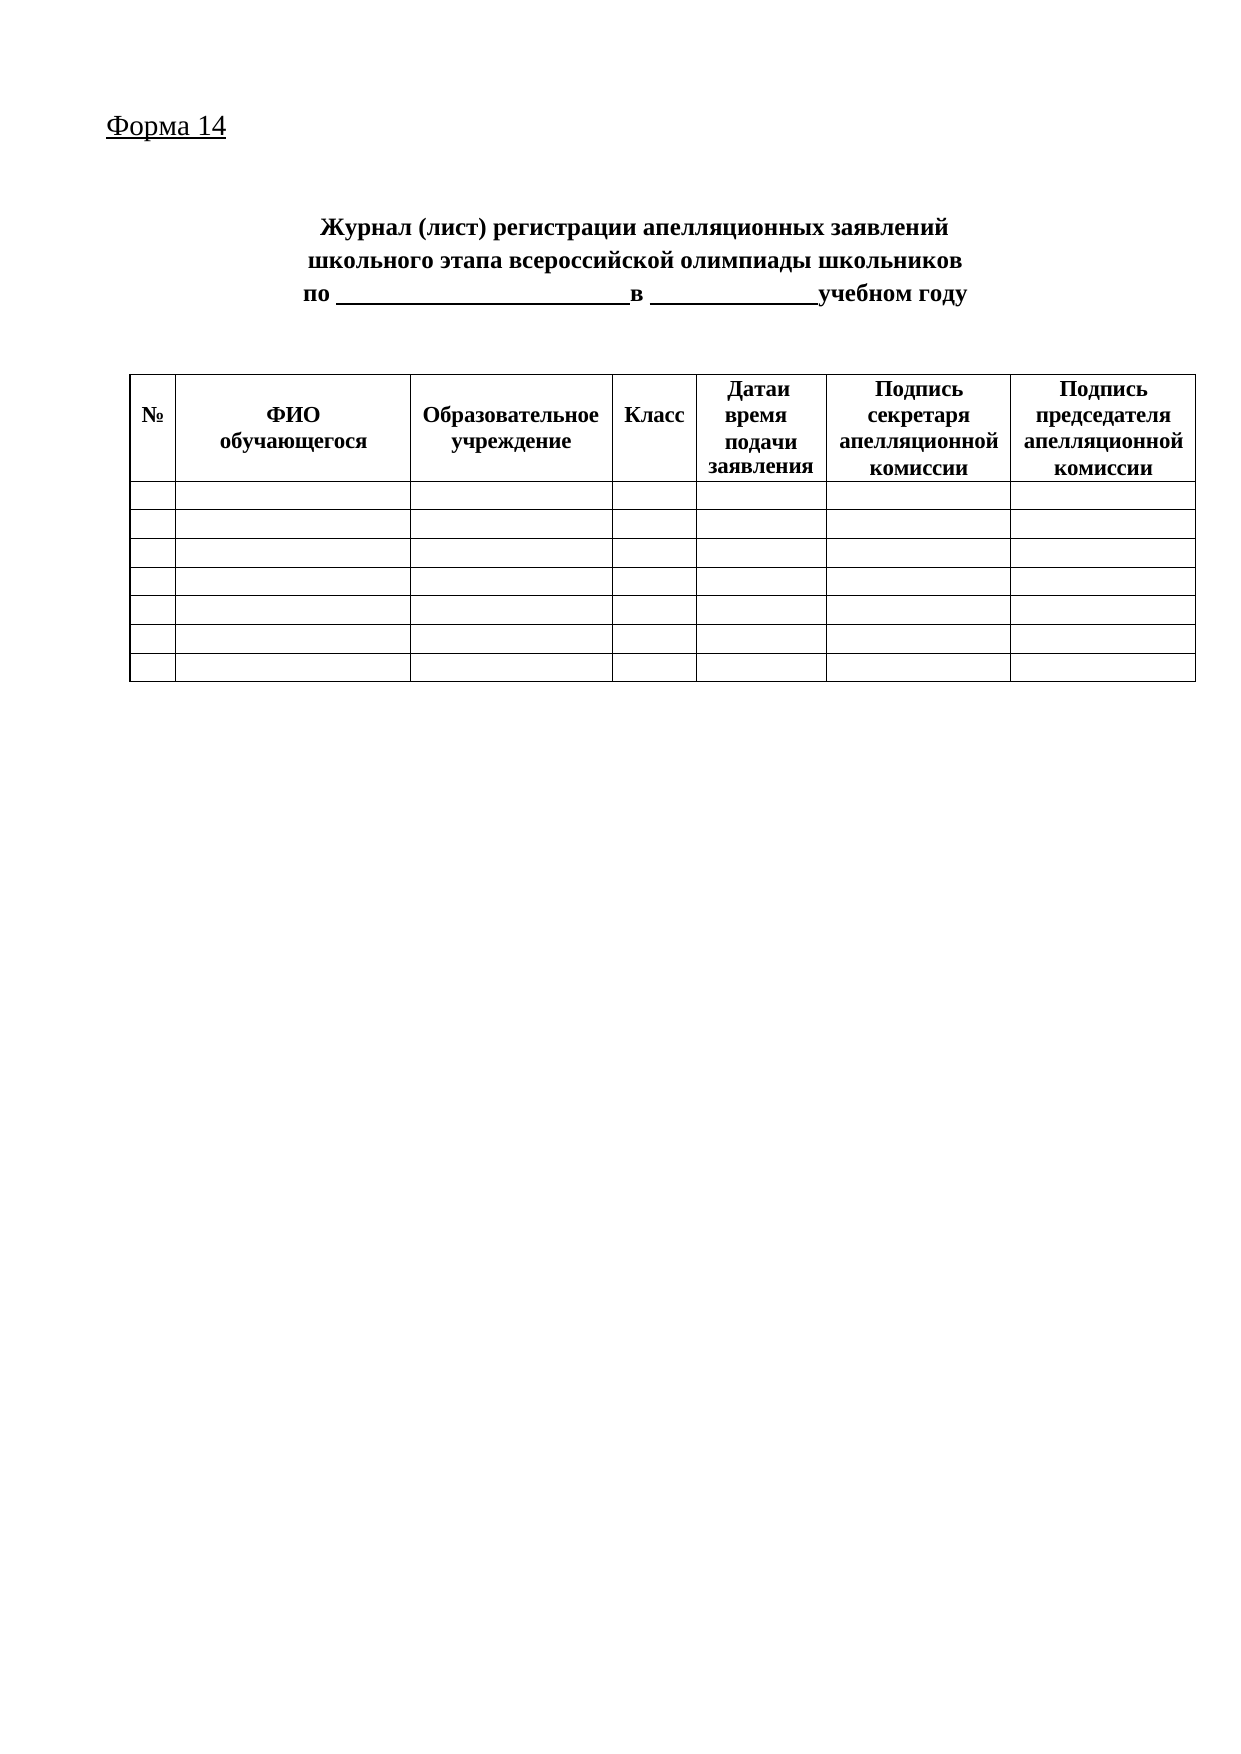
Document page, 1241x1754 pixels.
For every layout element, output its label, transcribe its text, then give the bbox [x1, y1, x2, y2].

table_cell [176, 654, 410, 681]
text Форма 14 [106, 108, 1207, 142]
table_cell [1011, 596, 1195, 624]
table_cell [411, 510, 612, 538]
table_cell [411, 482, 612, 509]
table_cell [613, 510, 696, 538]
table_cell [827, 510, 1010, 538]
table_header № [131, 375, 175, 481]
table_cell [827, 596, 1010, 624]
table_header Подпись секретаря апелляционной комиссии [827, 375, 1010, 481]
table_cell [1011, 654, 1195, 681]
table_cell [131, 596, 175, 624]
table_cell [176, 625, 410, 653]
table_cell [613, 625, 696, 653]
table_cell [411, 539, 612, 567]
table_cell [697, 654, 826, 681]
table_cell [176, 539, 410, 567]
table_header Датаи время подачи заявления [697, 375, 826, 481]
table_cell [827, 482, 1010, 509]
table_cell [131, 568, 175, 595]
table_header Образовательное учреждение [411, 375, 612, 481]
table_cell [827, 654, 1010, 681]
table_cell [411, 596, 612, 624]
text Журнал (лист) регистрации апелляционных заявлений школьного этапа всероссийской олимпиады школьников по в учебном году [301, 212, 968, 307]
table_header Подпись председателя апелляционной комиссии [1011, 375, 1195, 481]
table_header Класс [613, 375, 696, 481]
table_cell [176, 510, 410, 538]
table_header ФИО обучающегося [176, 375, 410, 481]
table_cell [411, 625, 612, 653]
table_cell [827, 625, 1010, 653]
table_cell [1011, 482, 1195, 509]
table_cell [697, 510, 826, 538]
table_cell [411, 568, 612, 595]
table_cell [613, 539, 696, 567]
table_cell [1011, 539, 1195, 567]
table_cell [131, 539, 175, 567]
table_cell [131, 482, 175, 509]
table_cell [697, 539, 826, 567]
table_cell [1011, 625, 1195, 653]
table_cell [176, 482, 410, 509]
table_cell [697, 625, 826, 653]
table_cell [411, 654, 612, 681]
table_cell [1011, 510, 1195, 538]
table_cell [613, 654, 696, 681]
table_cell [1011, 568, 1195, 595]
table_cell [827, 568, 1010, 595]
table_cell [176, 568, 410, 595]
table_cell [131, 510, 175, 538]
table_cell [827, 539, 1010, 567]
table_cell [613, 568, 696, 595]
table_cell [176, 596, 410, 624]
table_cell [697, 568, 826, 595]
table_cell [613, 482, 696, 509]
table_cell [697, 482, 826, 509]
table_cell [131, 654, 175, 681]
table_cell [613, 596, 696, 624]
table_cell [131, 625, 175, 653]
table_cell [697, 596, 826, 624]
